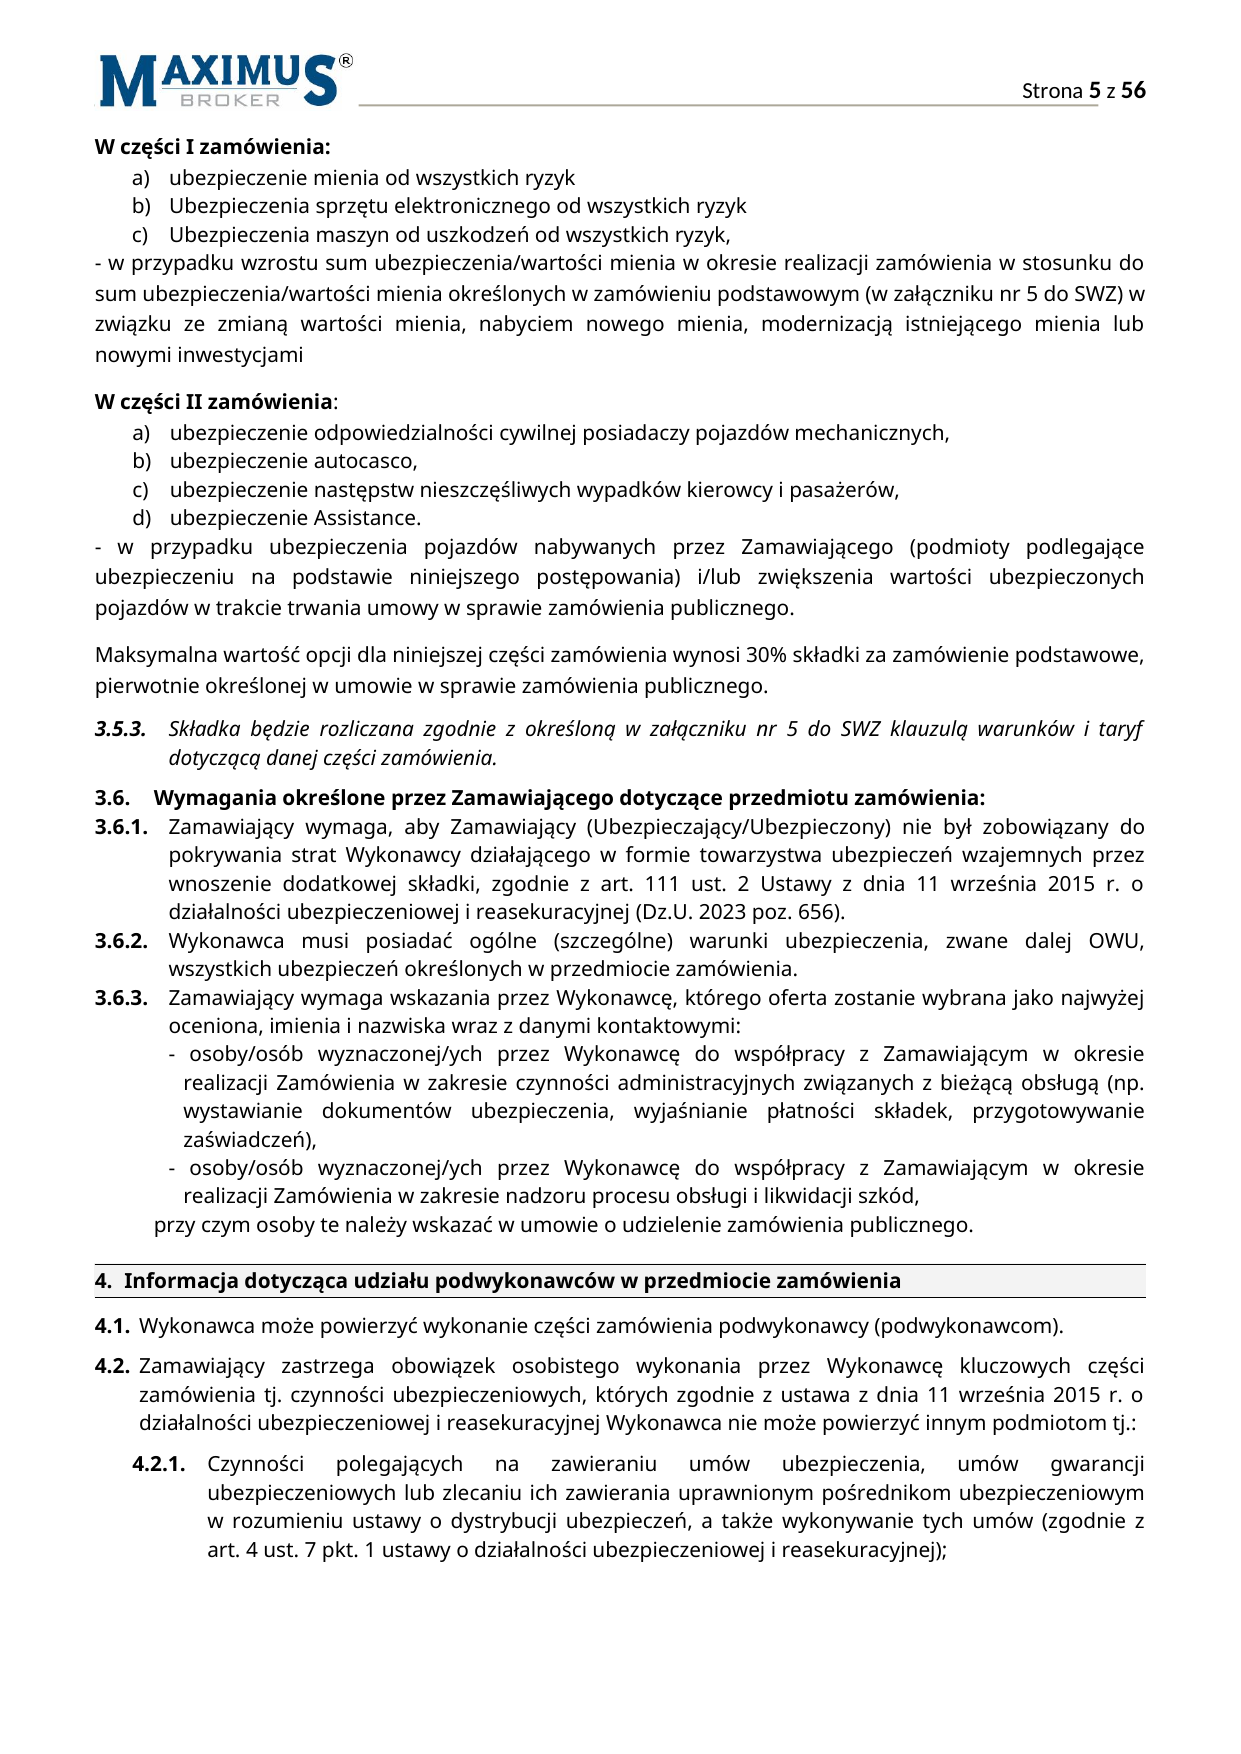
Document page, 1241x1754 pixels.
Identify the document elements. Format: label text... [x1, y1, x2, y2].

text Maksymalna wartość opcji dla niniejszej części zamówienia wynosi 30% składki za zamówienie podstawowe, pierwotnie określonej w umowie w sprawie zamówienia publicznego. [94, 640, 1146, 699]
list Ubezpieczenia maszyn od uszkodzeń od wszystkich ryzyk, [132, 220, 1146, 248]
list Wykonawca musi posiadać ogólne (szczególne) warunki ubezpieczenia, zwane dalej OWU, wszystkich ubezpieczeń określonych w przedmiocie zamówienia. [94, 926, 1146, 983]
list - osoby/osób wyznaczonej/ych przez Wykonawcę do współpracy z Zamawiającym w okresie realizacji Zamówienia w zakresie czynności administracyjnych związanych z bieżącą obsługą (np. wystawianie dokumentów ubezpieczenia, wyjaśnianie płatności składek, przygotowywanie zaświadczeń), [168, 1039, 1146, 1153]
list Zamawiający zastrzega obowiązek osobistego wykonania przez Wykonawcę kluczowych części zamówienia tj. czynności ubezpieczeniowych, których zgodnie z ustawa z dnia 11 września 2015 r. o działalności ubezpieczeniowej i reasekuracyjnej Wykonawca nie może powierzyć innym podmiotom tj.: [94, 1352, 1146, 1437]
subtitle Informacja dotycząca udziału podwykonawców w przedmiocie zamówienia [94, 1265, 1146, 1298]
list Czynności polegających na zawieraniu umów ubezpieczenia, umów gwarancji ubezpieczeniowych lub zlecaniu ich zawierania uprawnionym pośrednikom ubezpieczeniowym w rozumieniu ustawy o dystrybucji ubezpieczeń, a także wykonywanie tych umów (zgodnie z art. 4 ust. 7 pkt. 1 ustawy o działalności ubezpieczeniowej i reasekuracyjnej); [132, 1449, 1146, 1563]
list ubezpieczenie Assistance. [132, 503, 1146, 532]
list Zamawiający wymaga wskazania przez Wykonawcę, którego oferta zostanie wybrana jako najwyżej oceniona, imienia i nazwiska wraz z danymi kontaktowymi: [94, 983, 1146, 1039]
list Wykonawca może powierzyć wykonanie części zamówienia podwykonawcy (podwykonawcom). [94, 1311, 1146, 1339]
list ubezpieczenie odpowiedzialności cywilnej posiadaczy pojazdów mechanicznych, [132, 418, 1146, 447]
list ubezpieczenie mienia od wszystkich ryzyk [132, 163, 1146, 191]
text - w przypadku wzrostu sum ubezpieczenia/wartości mienia w okresie realizacji zamówienia w stosunku do sum ubezpieczenia/wartości mienia określonych w zamówieniu podstawowym (w załączniku nr 5 do SWZ) w związku ze zmianą wartości mienia, nabyciem nowego mienia, modernizacją istniejącego mienia lub nowymi inwestycjami [94, 248, 1146, 369]
picture [94, 50, 359, 111]
list Zamawiający wymaga, aby Zamawiający (Ubezpieczający/Ubezpieczony) nie był zobowiązany do pokrywania strat Wykonawcy działającego w formie towarzystwa ubezpieczeń wzajemnych przez wnoszenie dodatkowej składki, zgodnie z art. 111 ust. 2 Ustawy z dnia 11 września 2015 r. o działalności ubezpieczeniowej i reasekuracyjnej (Dz.U. 2023 poz. 656). [94, 812, 1146, 926]
text W części II zamówienia: [94, 387, 1146, 416]
list - osoby/osób wyznaczonej/ych przez Wykonawcę do współpracy z Zamawiającym w okresie realizacji Zamówienia w zakresie nadzoru procesu obsługi i likwidacji szkód, [168, 1153, 1146, 1210]
list Ubezpieczenia sprzętu elektronicznego od wszystkich ryzyk [132, 191, 1146, 220]
list Składka będzie rozliczana zgodnie z określoną w załączniku nr 5 do SWZ klauzulą warunków i taryf dotyczącą danej części zamówienia. [94, 714, 1146, 771]
text - w przypadku ubezpieczenia pojazdów nabywanych przez Zamawiającego (podmioty podlegające ubezpieczeniu na podstawie niniejszego postępowania) i/lub zwiększenia wartości ubezpieczonych pojazdów w trakcie trwania umowy w sprawie zamówienia publicznego. [94, 532, 1146, 622]
text W części I zamówienia: [94, 132, 1146, 161]
list Wymagania określone przez Zamawiającego dotyczące przedmiotu zamówienia: [94, 783, 1146, 812]
list ubezpieczenie autocasco, [132, 447, 1146, 475]
list ubezpieczenie następstw nieszczęśliwych wypadków kierowcy i pasażerów, [132, 475, 1146, 503]
list przy czym osoby te należy wskazać w umowie o udzielenie zamówienia publicznego. [153, 1210, 1146, 1238]
